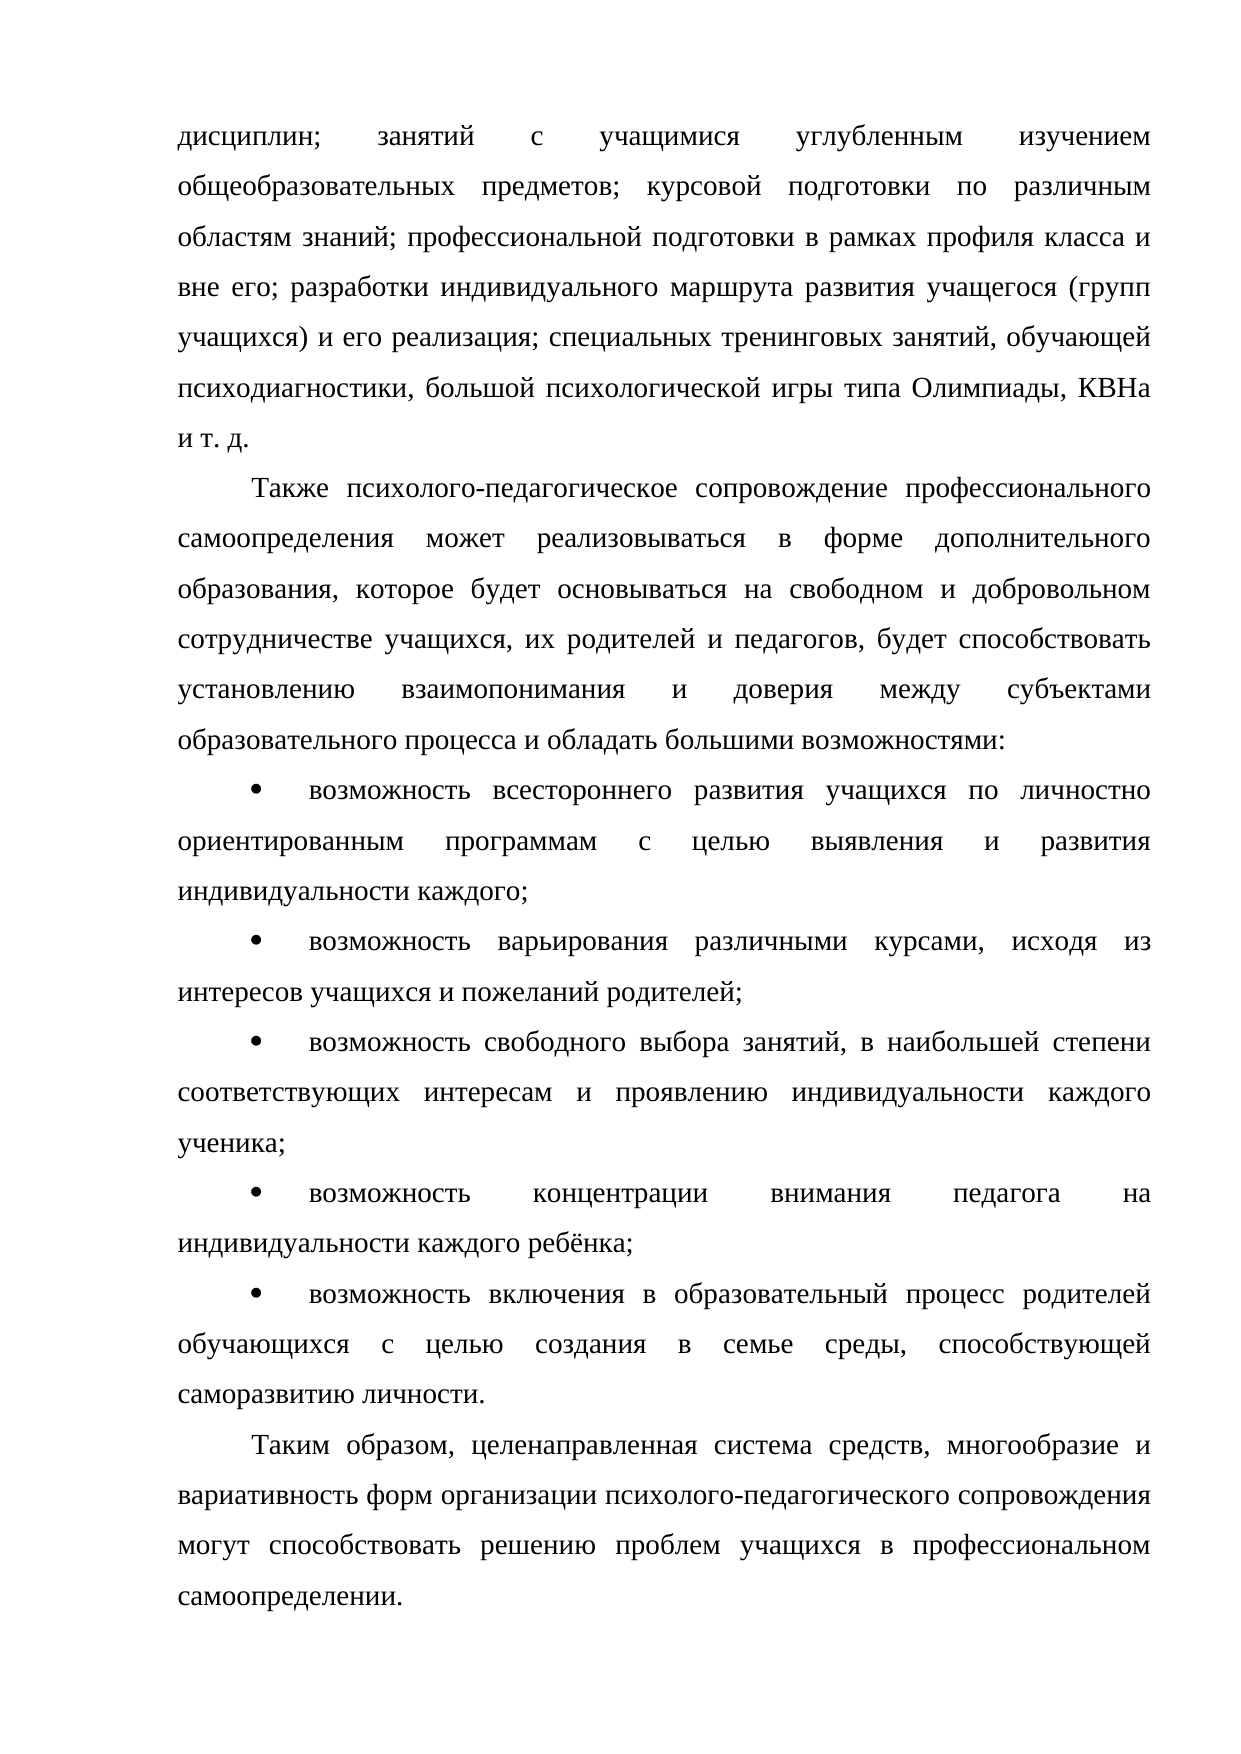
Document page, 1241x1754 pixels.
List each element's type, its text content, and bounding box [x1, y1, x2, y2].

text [177, 118, 1152, 453]
list возможность всестороннего развития учащихся по личностно ориентированным программам с целью выявления и развития индивидуальности каждого; [177, 772, 1152, 906]
list возможность варьирования различными курсами, исходя из интересов учащихся и пожеланий родителей; [177, 923, 1152, 1007]
list возможность концентрации внимания педагога на индивидуальности каждого ребёнка; [177, 1175, 1152, 1259]
list возможность включения в образовательный процесс родителей обучающихся с целью создания в семье среды, способствующей саморазвитию личности. [177, 1276, 1152, 1410]
list возможность свободного выбора занятий, в наибольшей степени соответствующих интересам и проявлению индивидуальности каждого ученика; [177, 1024, 1152, 1158]
text Также психолого-педагогическое сопровождение профессионального самоопределения может реализовываться в форме дополнительного образования, которое будет основываться на свободном и добровольном сотрудничестве учащихся, их родителей и педагогов, будет способствовать установлению взаимопонимания и доверия между субъектами образовательного процесса и обладать большими возможностями: [177, 470, 1152, 755]
text Таким образом, целенаправленная система средств, многообразие и вариативность форм организации психолого-педагогического сопровождения могут способствовать решению проблем учащихся в профессиональном самоопределении. [177, 1427, 1152, 1611]
